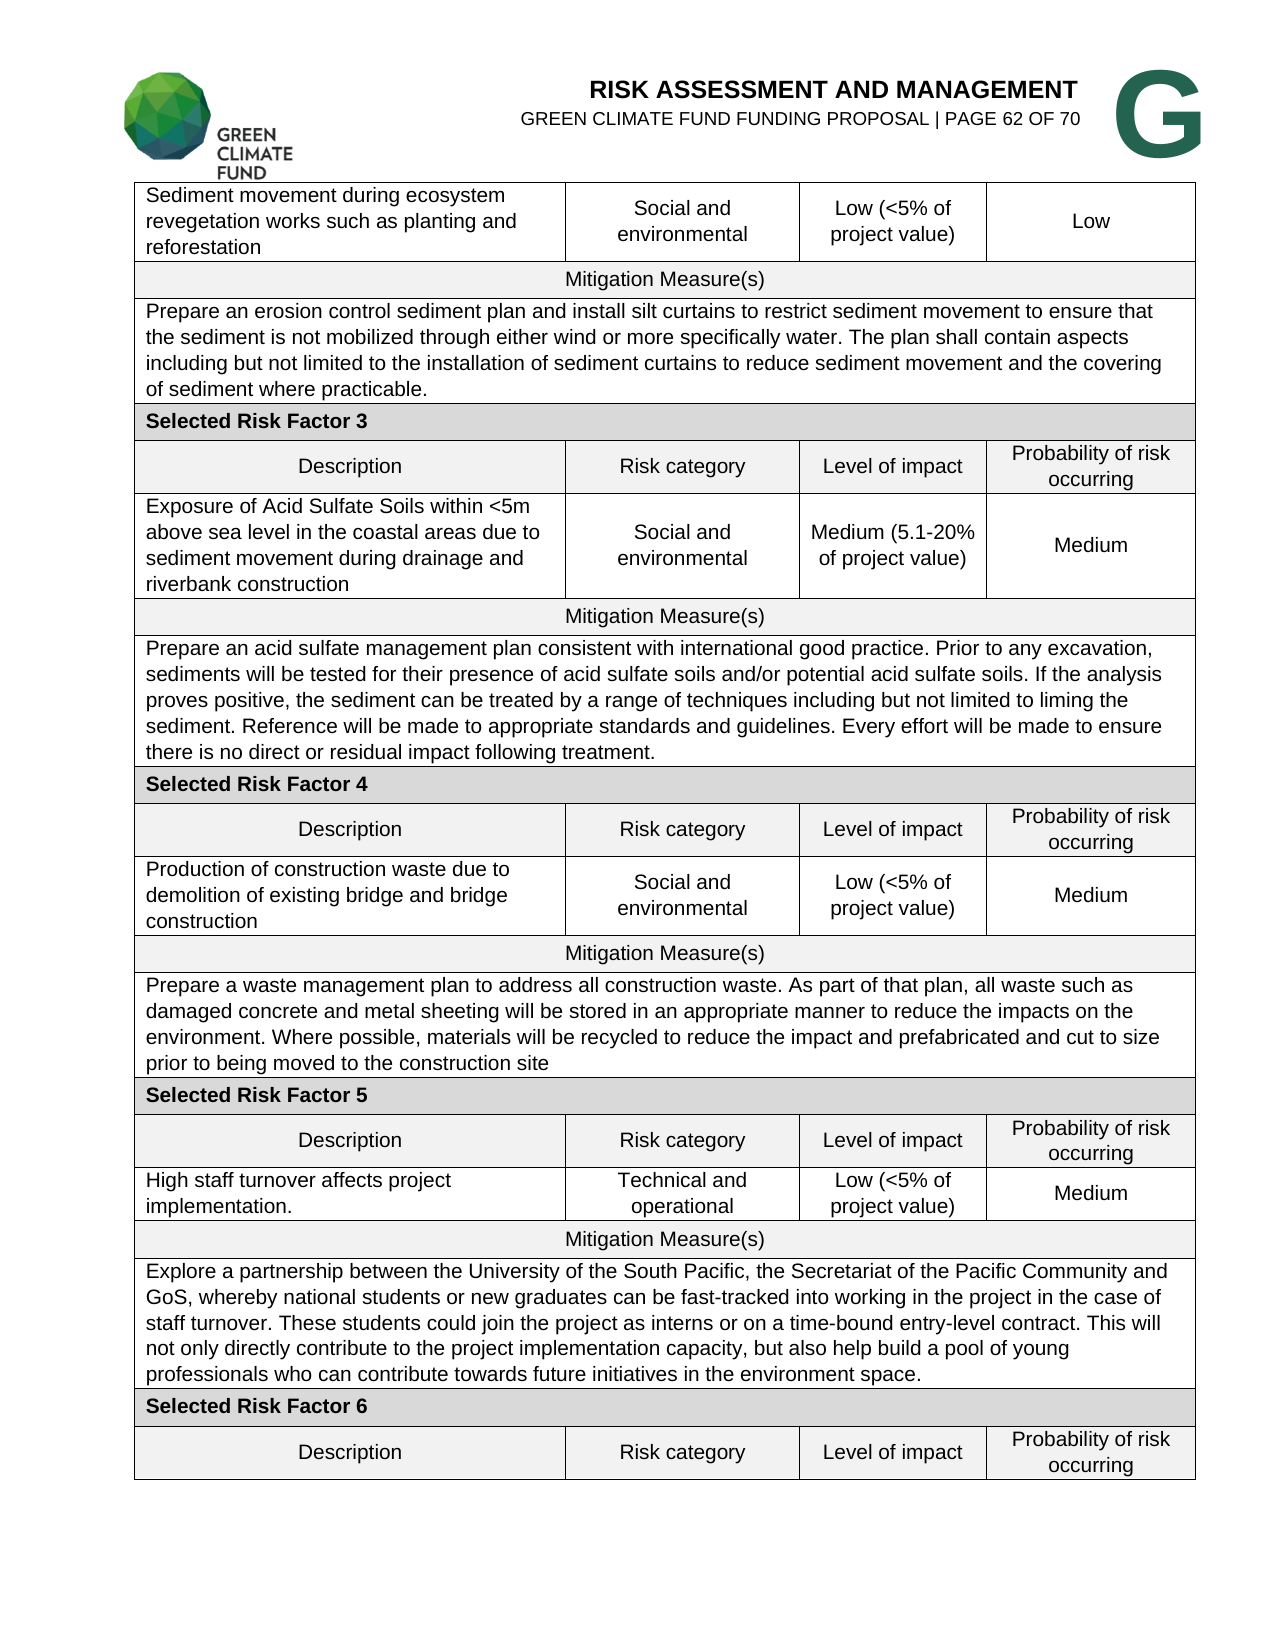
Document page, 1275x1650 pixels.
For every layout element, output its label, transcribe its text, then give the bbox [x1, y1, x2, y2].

table_cell Prepare a waste management plan to address all construction waste. As part of that plan, all waste such as damaged concrete and metal sheeting will be stored in an appropriate manner to reduce the impacts on the environment. Where possible, materials will be recycled to reduce the impact and prefabricated and cut to size prior to being moved to the construction site [135, 973, 1195, 1077]
table_cell Social and environmental [566, 857, 799, 935]
table_cell Selected Risk Factor 6 [135, 1389, 1195, 1426]
table_cell Selected Risk Factor 5 [135, 1078, 1195, 1114]
table_cell Description [135, 1427, 565, 1478]
table_cell Risk category [566, 804, 799, 856]
table_cell Mitigation Measure(s) [135, 936, 1195, 972]
table_cell Selected Risk Factor 4 [135, 767, 1195, 803]
table_cell Mitigation Measure(s) [135, 599, 1195, 635]
table_cell Social and environmental [566, 183, 799, 261]
table_cell Prepare an erosion control sediment plan and install silt curtains to restrict sediment movement to ensure that the sediment is not mobilized through either wind or more specifically water. The plan shall contain aspects including but not limited to the installation of sediment curtains to reduce sediment movement and the covering of sediment where practicable. [135, 299, 1195, 403]
table_cell Exposure of Acid Sulfate Soils within <5m above sea level in the coastal areas due to sediment movement during drainage and riverbank construction [135, 494, 565, 598]
table_cell High staff turnover affects project implementation. [135, 1168, 565, 1220]
table_cell Description [135, 441, 565, 493]
table_cell Risk category [566, 1115, 799, 1167]
picture [119, 68, 299, 183]
table_cell Mitigation Measure(s) [135, 1221, 1195, 1258]
table_cell Level of impact [800, 804, 986, 856]
table_cell Probability of risk occurring [987, 441, 1195, 493]
table_cell Medium (5.1-20% of project value) [800, 494, 986, 598]
table_cell Low (<5% of project value) [800, 1168, 986, 1220]
table_cell Medium [987, 1168, 1195, 1220]
table_cell Selected Risk Factor 3 [135, 404, 1195, 440]
table_cell Medium [987, 857, 1195, 935]
table_cell Explore a partnership between the University of the South Pacific, the Secretariat of the Pacific Community and GoS, whereby national students or new graduates can be fast-tracked into working in the project in the case of staff turnover. These students could join the project as interns or on a time-bound entry-level contract. This will not only directly contribute to the project implementation capacity, but also help build a pool of young professionals who can contribute towards future initiatives in the environment space. [135, 1259, 1195, 1388]
table_cell Medium [987, 494, 1195, 598]
table_cell Social and environmental [566, 494, 799, 598]
table_cell Low [987, 183, 1195, 261]
table_cell Probability of risk occurring [987, 1115, 1195, 1167]
table_cell Production of construction waste due to demolition of existing bridge and bridge construction [135, 857, 565, 935]
table_cell Mitigation Measure(s) [135, 262, 1195, 298]
table_cell Level of impact [800, 1115, 986, 1167]
table_cell Technical and operational [566, 1168, 799, 1220]
table_cell Low (<5% of project value) [800, 857, 986, 935]
table_cell Probability of risk occurring [987, 804, 1195, 856]
table_cell Probability of risk occurring [987, 1427, 1195, 1478]
table_cell Prepare an acid sulfate management plan consistent with international good practice. Prior to any excavation, sediments will be tested for their presence of acid sulfate soils and/or potential acid sulfate soils. If the analysis proves positive, the sediment can be treated by a range of techniques including but not limited to liming the sediment. Reference will be made to appropriate standards and guidelines. Every effort will be made to ensure there is no direct or residual impact following treatment. [135, 636, 1195, 766]
table_cell Level of impact [800, 441, 986, 493]
table_cell Description [135, 804, 565, 856]
table_cell Risk category [566, 1427, 799, 1478]
table_cell Risk category [566, 441, 799, 493]
table_cell Description [135, 1115, 565, 1167]
table_cell Sediment movement during ecosystem revegetation works such as planting and reforestation [135, 183, 565, 261]
table_cell Level of impact [800, 1427, 986, 1478]
table_cell Low (<5% of project value) [800, 183, 986, 261]
